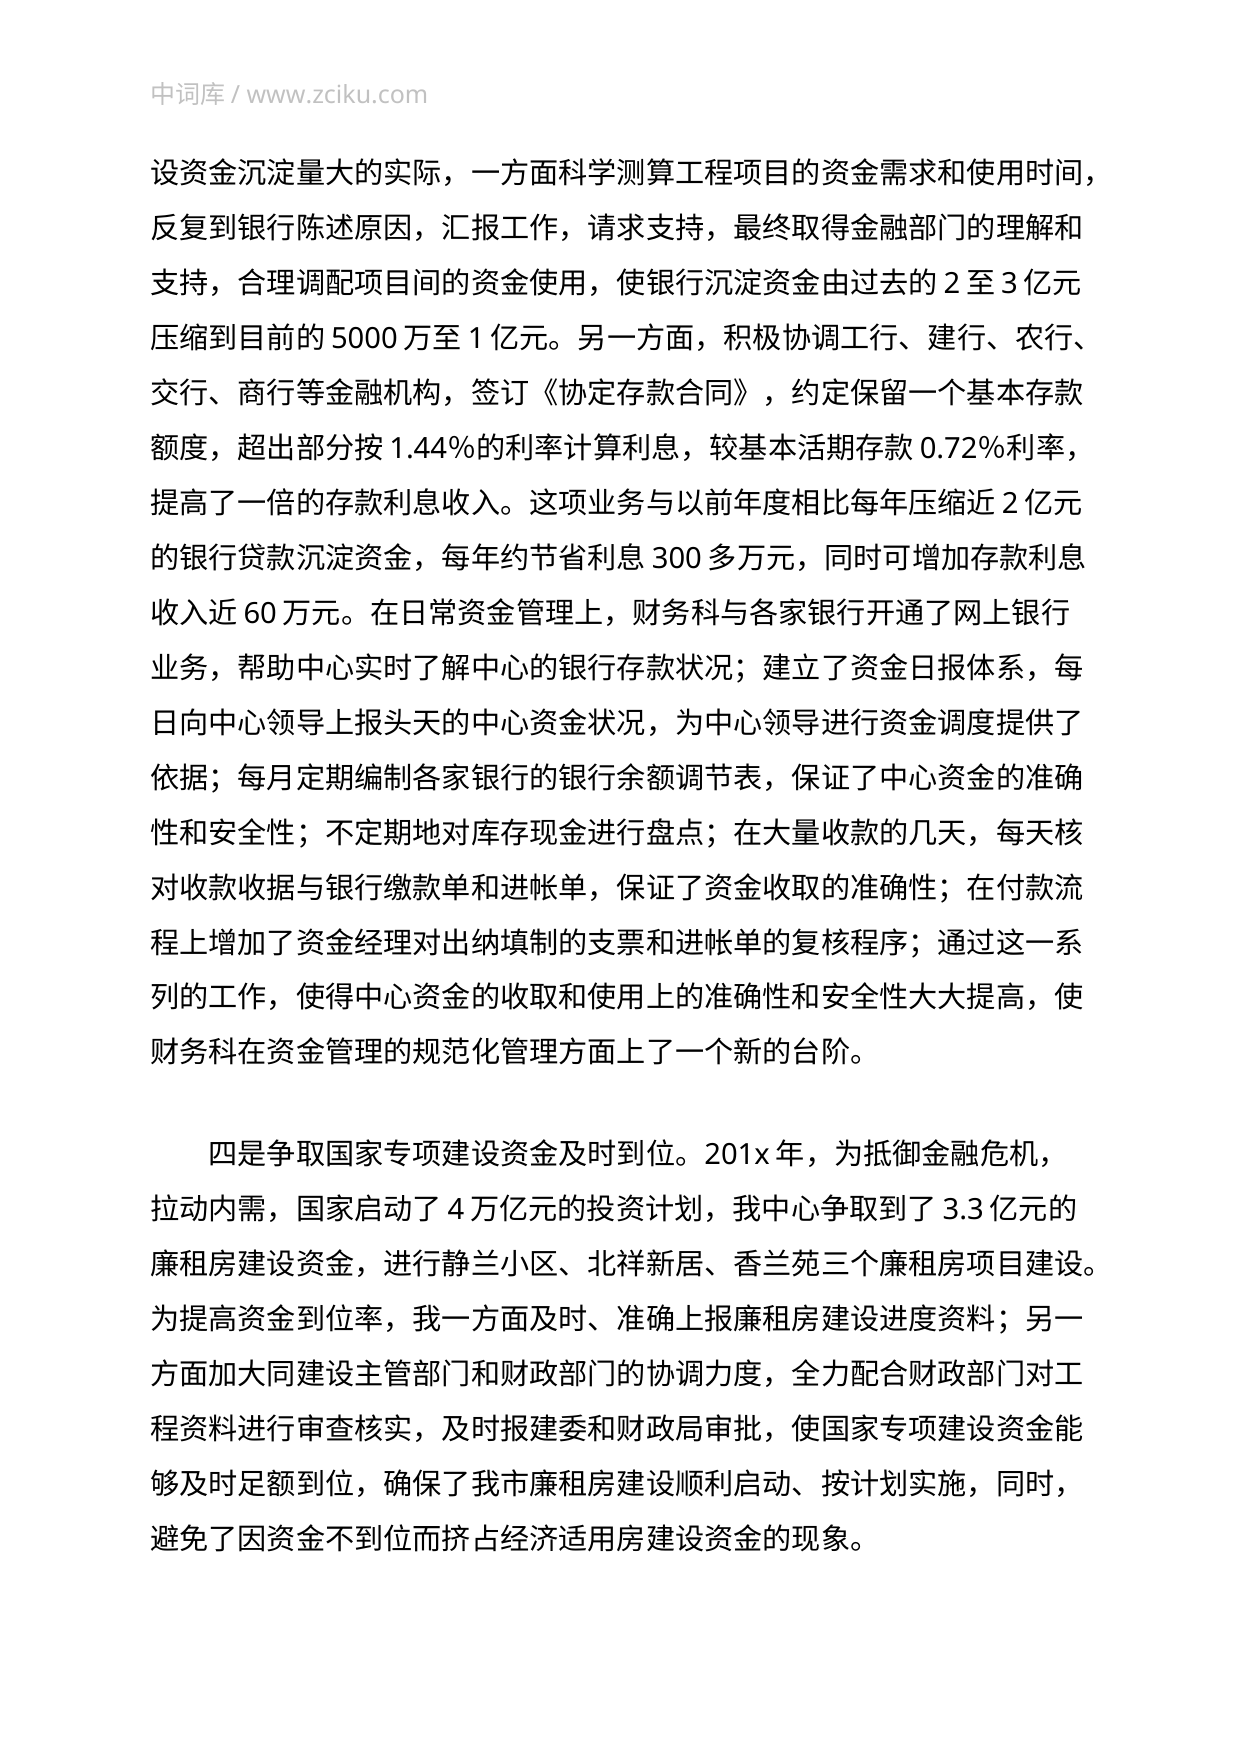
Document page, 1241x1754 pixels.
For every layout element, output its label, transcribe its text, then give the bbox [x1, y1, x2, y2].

text 四是争取国家专项建设资金及时到位。201x年，为抵御金融危机，拉动内需，国家启动了4万亿元的投资计划，我中心争取到了3.3亿元的廉租房建设资金，进行静兰小区、北祥新居、香兰苑三个廉租房项目建设。为提高资金到位率，我一方面及时、准确上报廉租房建设进度资料；另一方面加大同建设主管部门和财政部门的协调力度，全力配合财政部门对工程资料进行审查核实，及时报建委和财政局审批，使国家专项建设资金能够及时足额到位，确保了我市廉租房建设顺利启动、按计划实施，同时，避免了因资金不到位而挤占经济适用房建设资金的现象。 [150, 1131, 1090, 1557]
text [150, 150, 1090, 1071]
